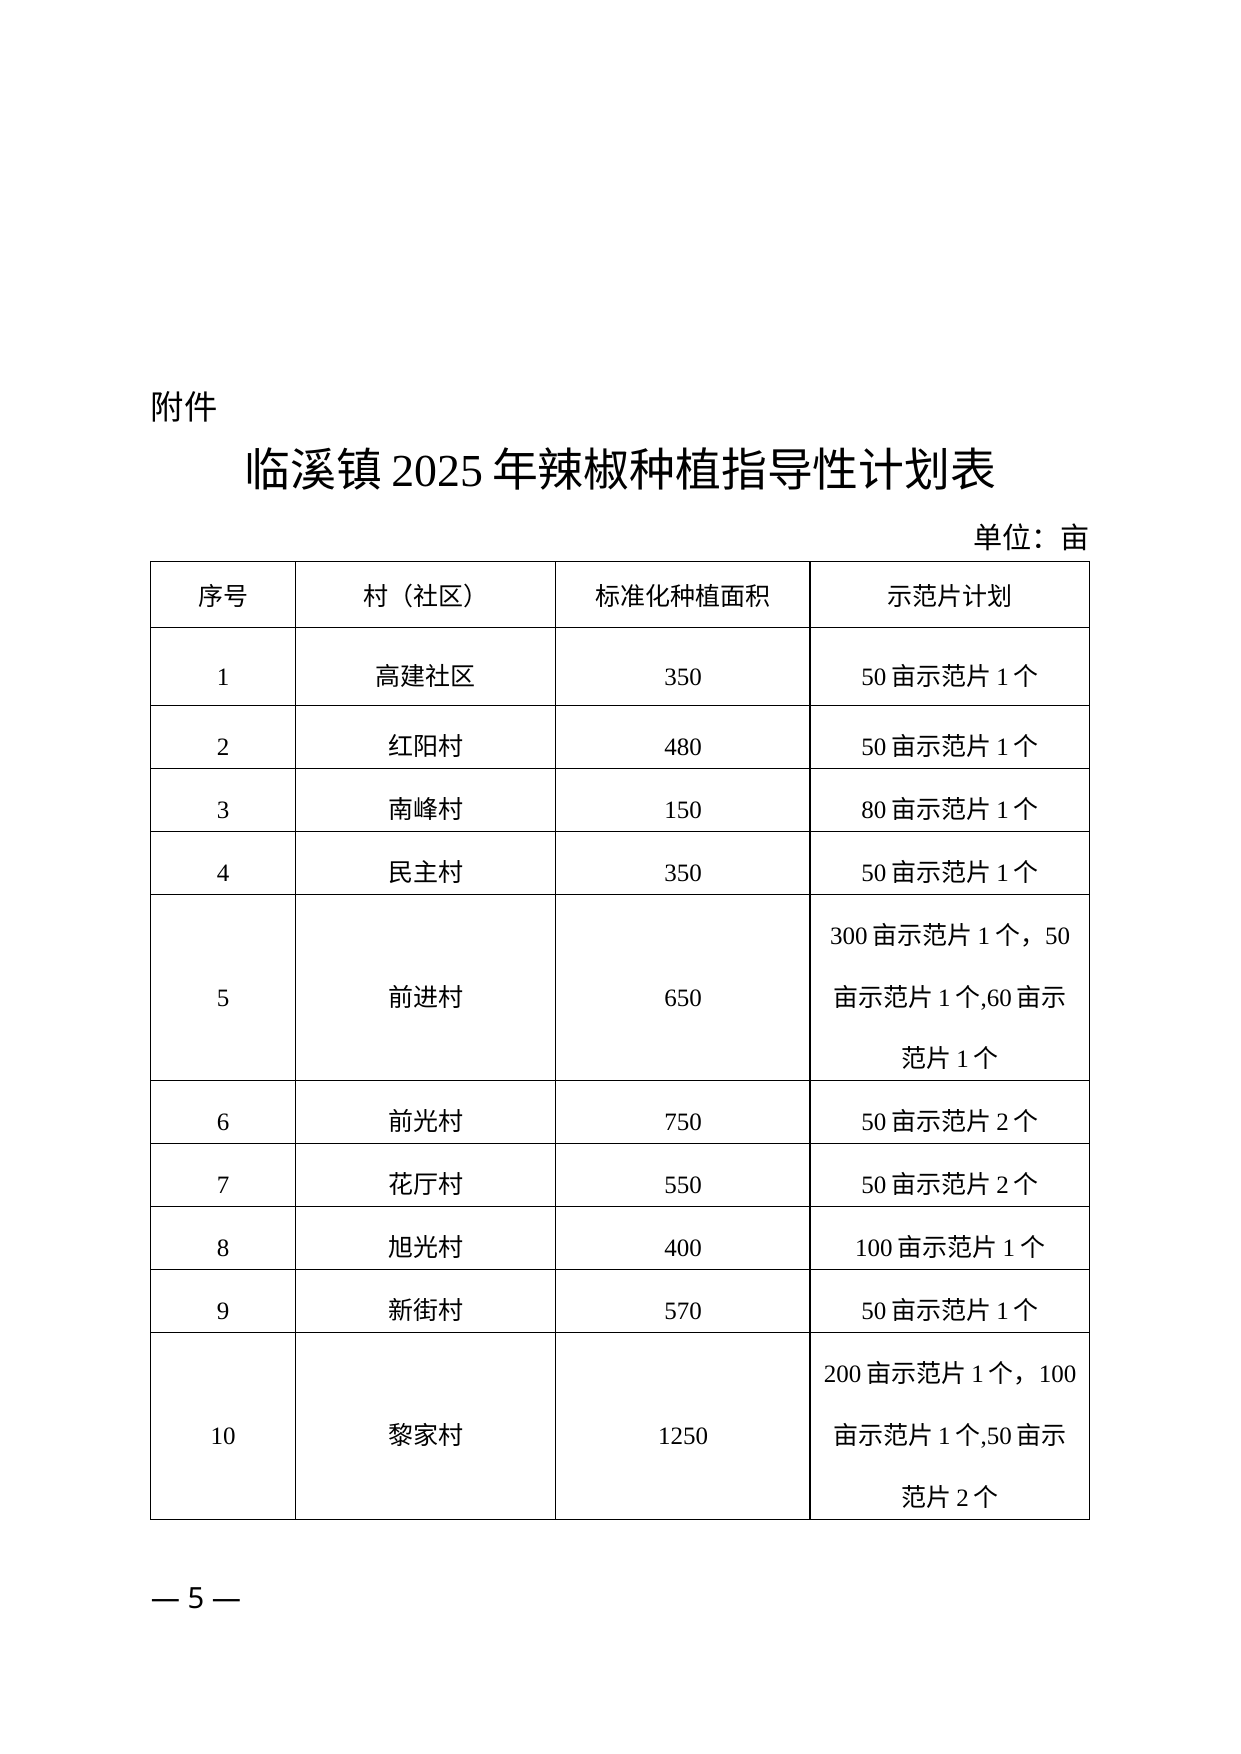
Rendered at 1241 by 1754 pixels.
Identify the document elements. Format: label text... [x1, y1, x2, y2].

table_cell 200亩示范片1个，100亩示范片1个,50亩示范片2个 [811, 1333, 1089, 1518]
table_cell 新街村 [296, 1270, 555, 1332]
table_header 村（社区） [296, 562, 555, 627]
table_cell 350 [556, 628, 809, 705]
table_header 序号 [151, 562, 295, 627]
table_cell 花厅村 [296, 1144, 555, 1206]
table_cell 红阳村 [296, 706, 555, 768]
table_header 示范片计划 [811, 562, 1089, 627]
table_cell 4 [151, 832, 295, 893]
table_cell 民主村 [296, 832, 555, 893]
table_cell 50亩示范片1个 [811, 832, 1089, 893]
table_cell 1 [151, 628, 295, 705]
table_cell 100亩示范片1个 [811, 1207, 1089, 1269]
table_cell 150 [556, 769, 809, 831]
text 临溪镇2025年辣椒种植指导性计划表 [151, 437, 1089, 499]
table_cell 50亩示范片2个 [811, 1081, 1089, 1143]
table_cell 300亩示范片1个，50亩示范片1个,60亩示范片1个 [811, 895, 1089, 1080]
table_cell 650 [556, 895, 809, 1080]
table_cell 5 [151, 895, 295, 1080]
table_cell 9 [151, 1270, 295, 1332]
table_cell 3 [151, 769, 295, 831]
table_cell 350 [556, 832, 809, 893]
table_cell 50亩示范片1个 [811, 706, 1089, 768]
table_cell 南峰村 [296, 769, 555, 831]
table_cell 50亩示范片1个 [811, 628, 1089, 705]
table_cell 6 [151, 1081, 295, 1143]
table_cell 480 [556, 706, 809, 768]
table_cell 750 [556, 1081, 809, 1143]
table_cell 前进村 [296, 895, 555, 1080]
text 单位：亩 [151, 499, 1089, 561]
table_cell 黎家村 [296, 1333, 555, 1518]
table_cell 10 [151, 1333, 295, 1518]
table_cell 550 [556, 1144, 809, 1206]
table_cell 7 [151, 1144, 295, 1206]
table_cell 50亩示范片2个 [811, 1144, 1089, 1206]
text 附件 [151, 372, 1089, 437]
table_cell 50亩示范片1个 [811, 1270, 1089, 1332]
table_cell 前光村 [296, 1081, 555, 1143]
table_cell 400 [556, 1207, 809, 1269]
table_cell 旭光村 [296, 1207, 555, 1269]
table_cell 2 [151, 706, 295, 768]
table_cell 高建社区 [296, 628, 555, 705]
table_cell 1250 [556, 1333, 809, 1518]
table_header 标准化种植面积 [556, 562, 809, 627]
table_cell 570 [556, 1270, 809, 1332]
table_cell 8 [151, 1207, 295, 1269]
table_cell 80亩示范片1个 [811, 769, 1089, 831]
